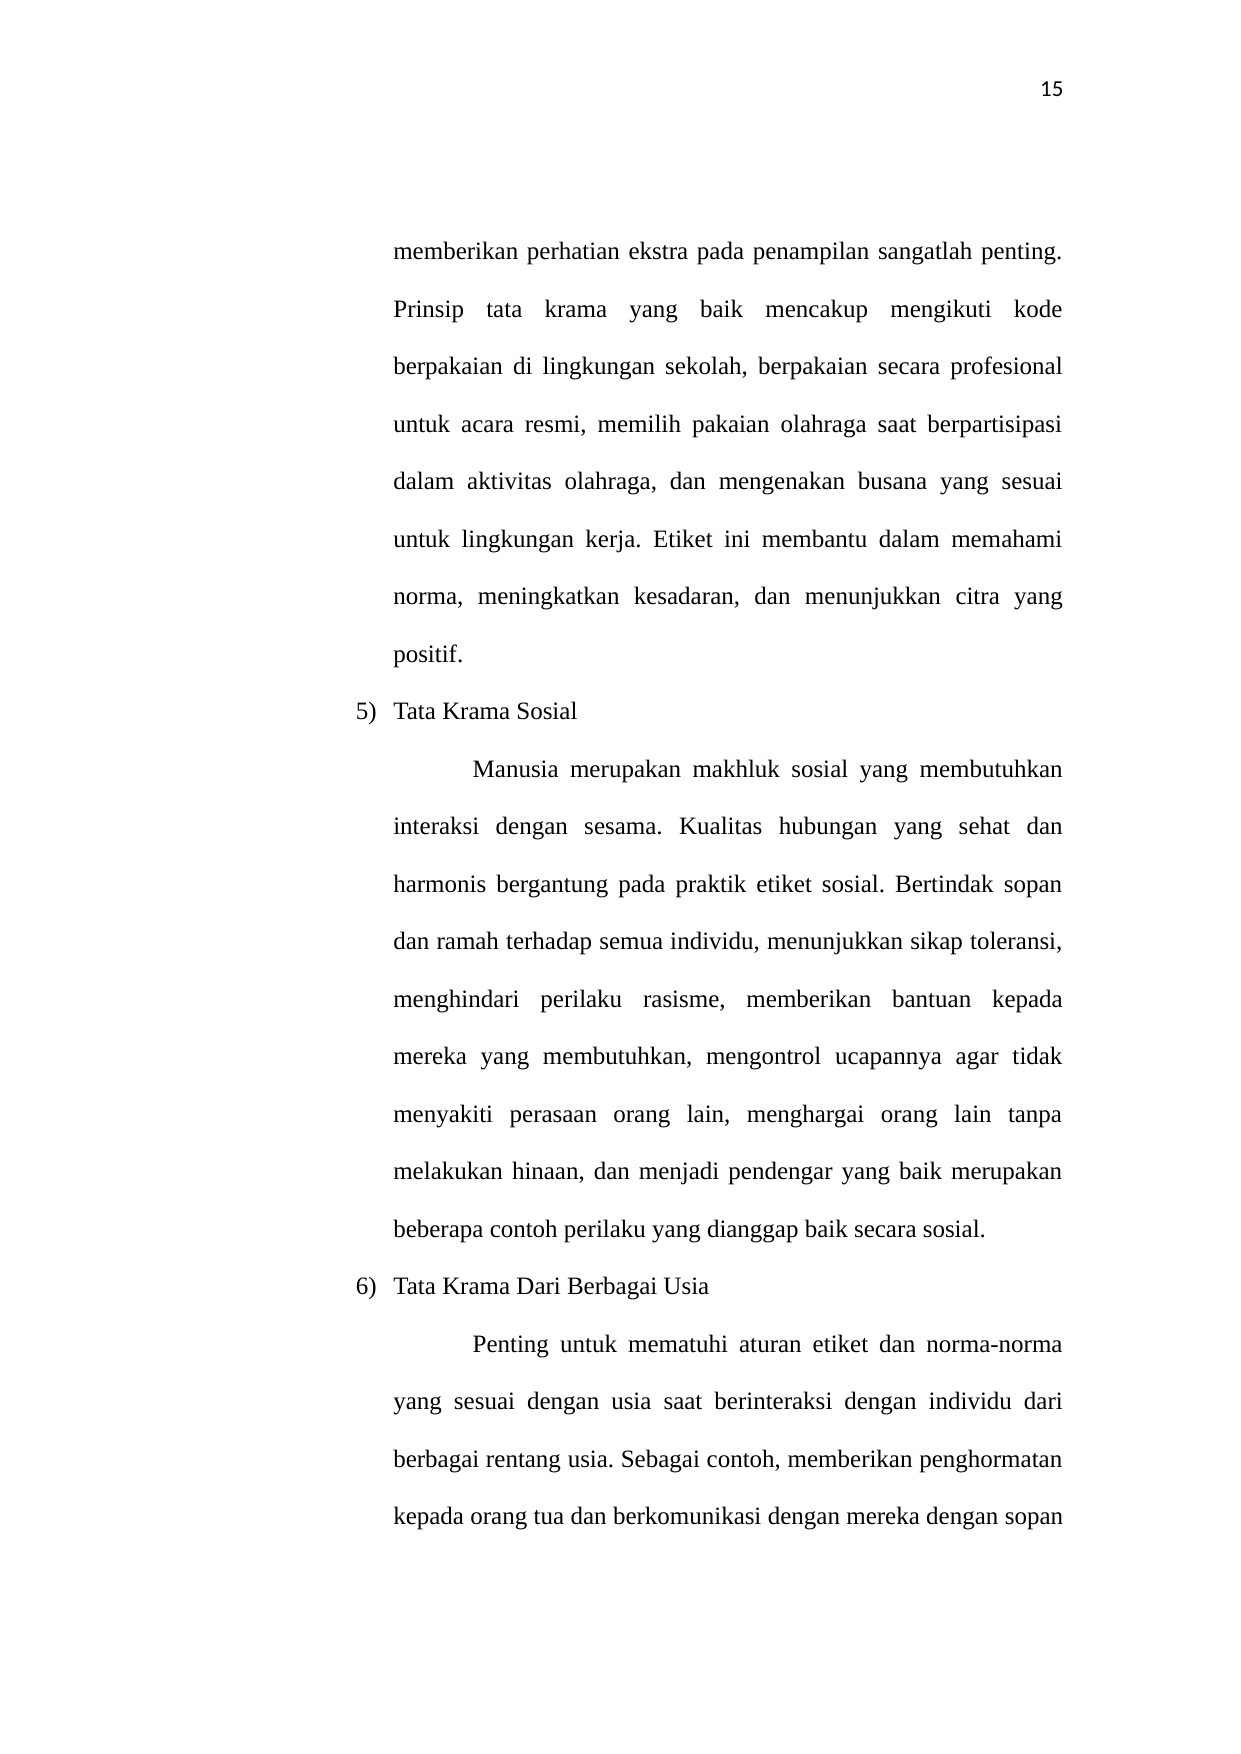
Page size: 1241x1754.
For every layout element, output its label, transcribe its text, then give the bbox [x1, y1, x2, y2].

list Tata Krama Dari Berbagai Usia [356, 1271, 1063, 1300]
list Manusia merupakan makhluk sosial yang membutuhkan interaksi dengan sesama. Kualitas hubungan yang sehat dan harmonis bergantung pada praktik etiket sosial. Bertindak sopan dan ramah terhadap semua individu, menunjukkan sikap toleransi, menghindari perilaku rasisme, memberikan bantuan kepada mereka yang membutuhkan, mengontrol ucapannya agar tidak menyakiti perasaan orang lain, menghargai orang lain tanpa melakukan hinaan, dan menjadi pendengar yang baik merupakan beberapa contoh perilaku yang dianggap baik secara sosial. [393, 754, 1063, 1242]
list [393, 1329, 1063, 1530]
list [393, 236, 1063, 667]
list Tata Krama Sosial [356, 696, 1063, 725]
